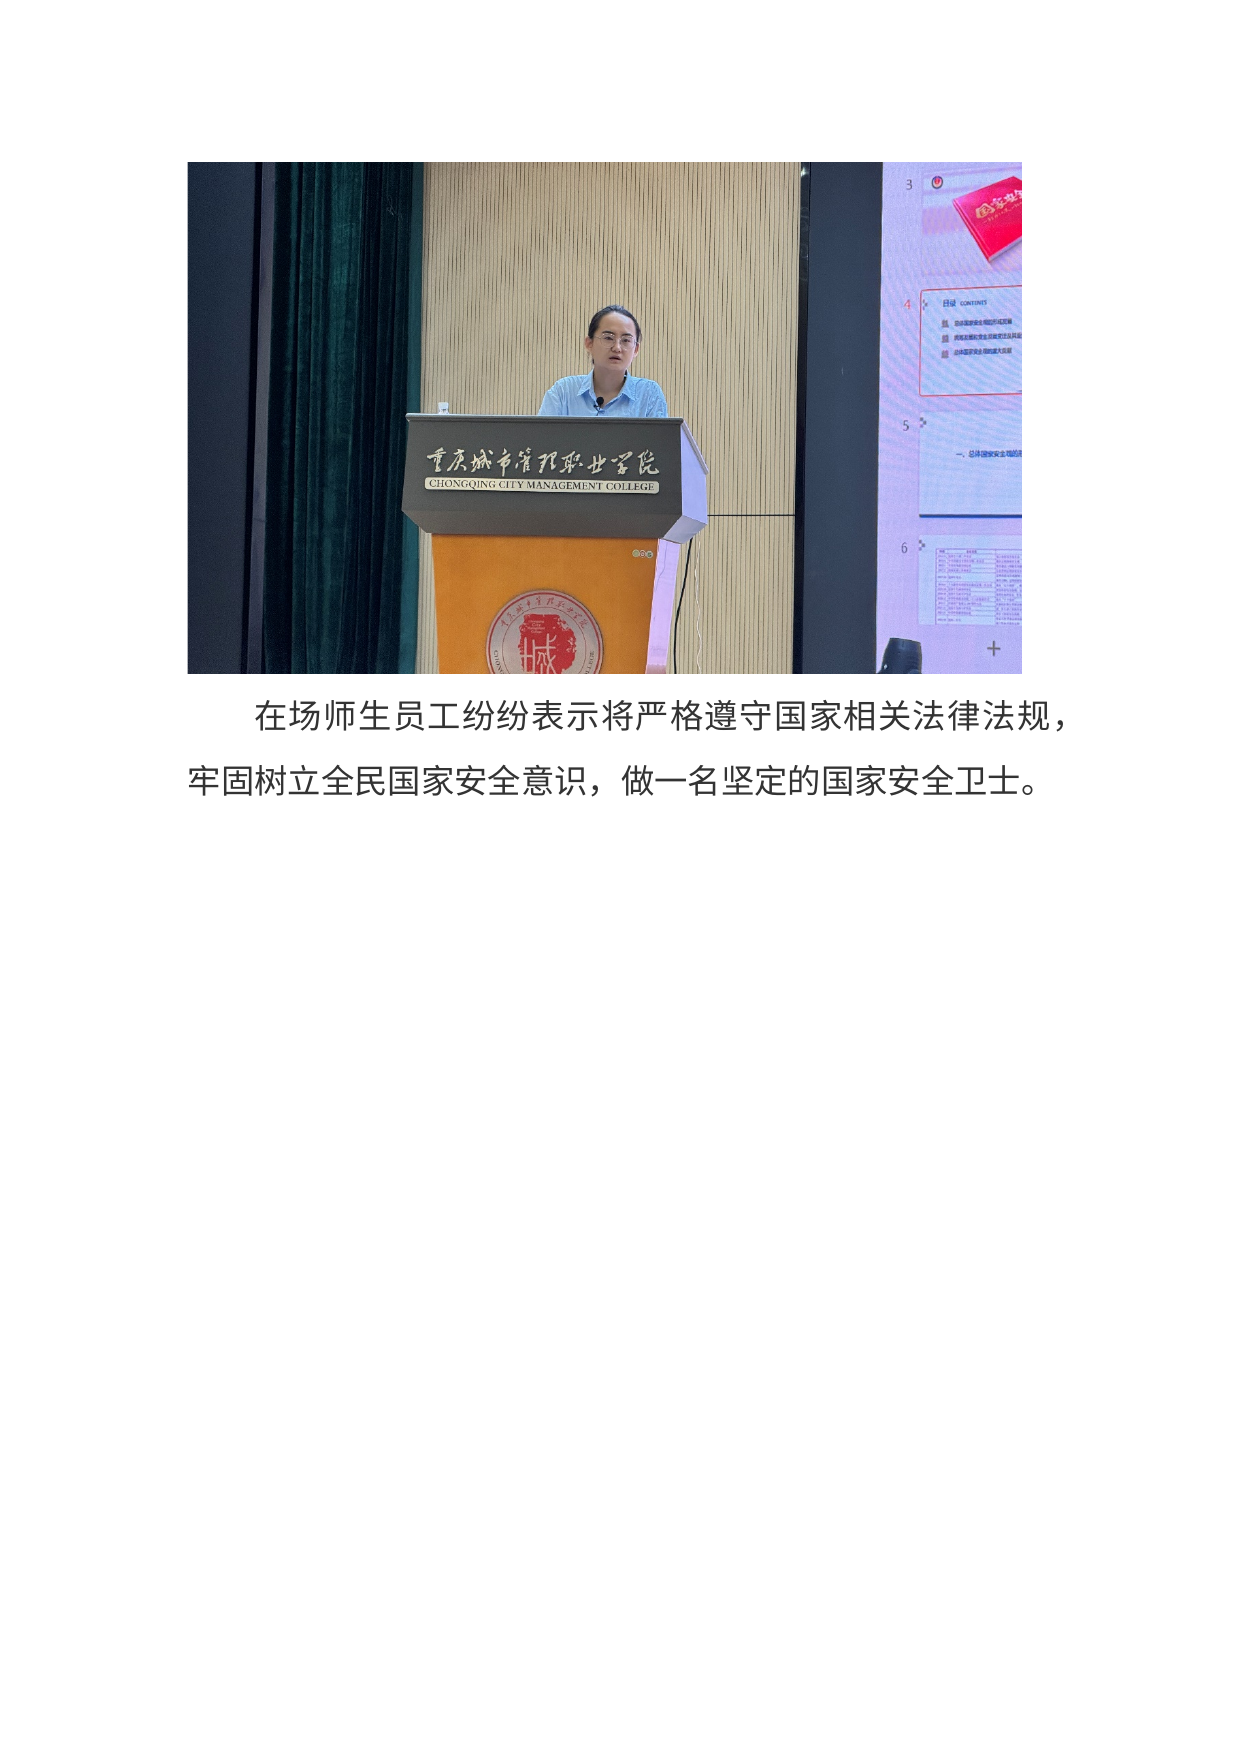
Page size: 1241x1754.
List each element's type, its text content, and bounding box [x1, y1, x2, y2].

text 在场师生员工纷纷表示将严格遵守国家相关法律法规，牢固树立全民国家安全意识，做一名坚定的国家安全卫士。 [187, 682, 1053, 812]
picture [187, 162, 1022, 674]
